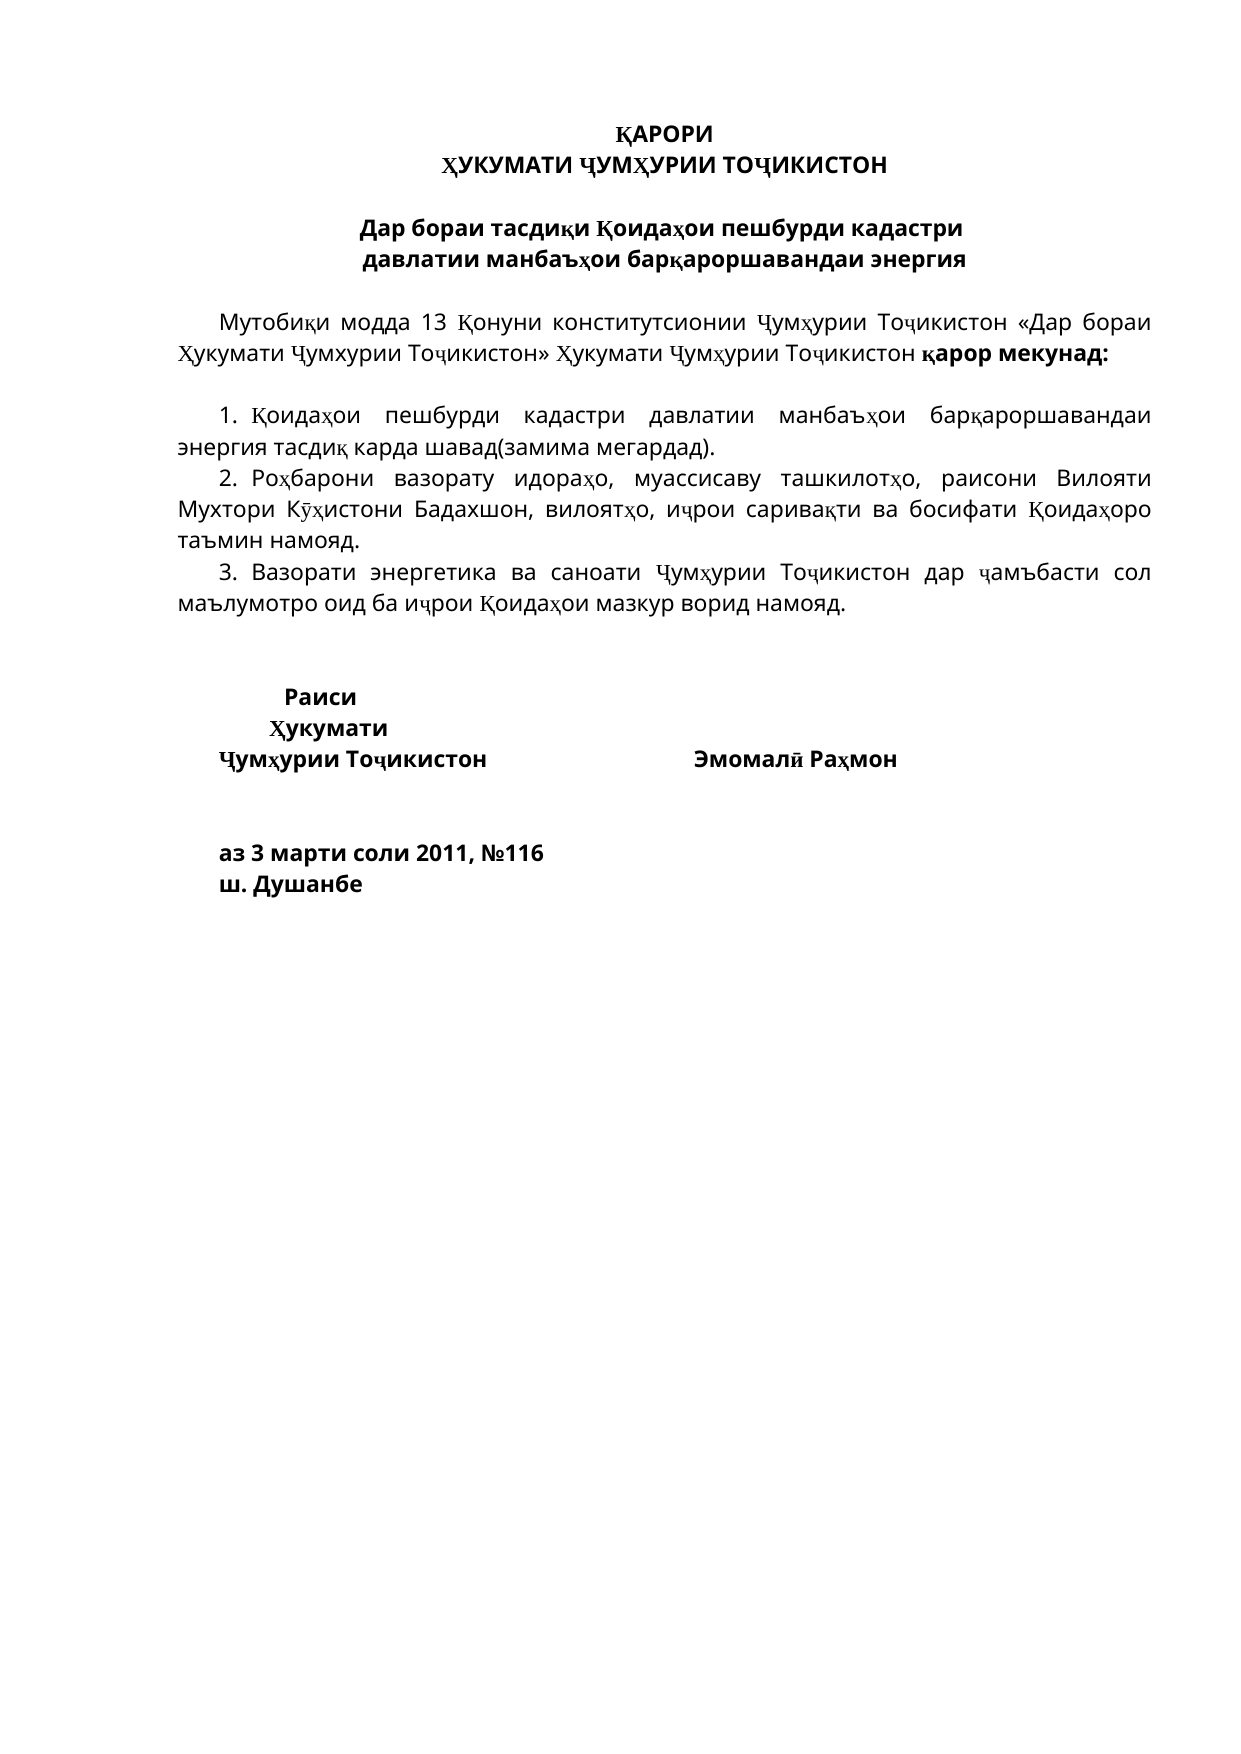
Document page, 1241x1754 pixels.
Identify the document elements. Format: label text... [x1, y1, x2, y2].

list Қоидаҳои пешбурди кадастри давлатии манбаъҳои барқароршавандаи энергия тасдиқ карда шавад(замима мегардад). [177, 399, 1152, 462]
list Вазорати энергетика ва саноати Ҷумҳурии Тоҷикистон дар ҷамъбасти сол маълумотро оид ба иҷрои Қоидаҳои мазкур ворид намояд. [177, 556, 1152, 618]
list аз 3 марти соли 2011, №116 [177, 837, 1152, 868]
list Ҷумҳурии Тоҷикистон Эмомалӣ Раҳмон [177, 743, 1152, 774]
list Роҳбарони вазорату идораҳо, муассисаву ташкилотҳо, раисони Вилояти Мухтори Кӯҳистони Бадахшон, вилоятҳо, иҷрои саривақти ва босифати Қоидаҳоро таъмин намояд. [177, 462, 1152, 556]
text Мутобиқи модда 13 Қонуни конститутсионии Ҷумҳурии Тоҷикистон «Дар бораи Ҳукумати Ҷумхурии Тоҷикистон» Ҳукумати Ҷумҳурии Тоҷикистон қарор мекунад: [177, 306, 1152, 368]
list Раиси [177, 681, 1152, 712]
list Ҳукумати [177, 712, 1152, 743]
text Дар бораи тасдиқи Қоидаҳои пешбурди кадастри давлатии манбаъҳои барқароршавандаи энергия [177, 212, 1152, 274]
text ҚАРОРИ [177, 118, 1152, 149]
text ҲУКУМАТИ ҶУМҲУРИИ ТОҶИКИСТОН [177, 149, 1152, 181]
list ш. Душанбе [177, 868, 1152, 899]
